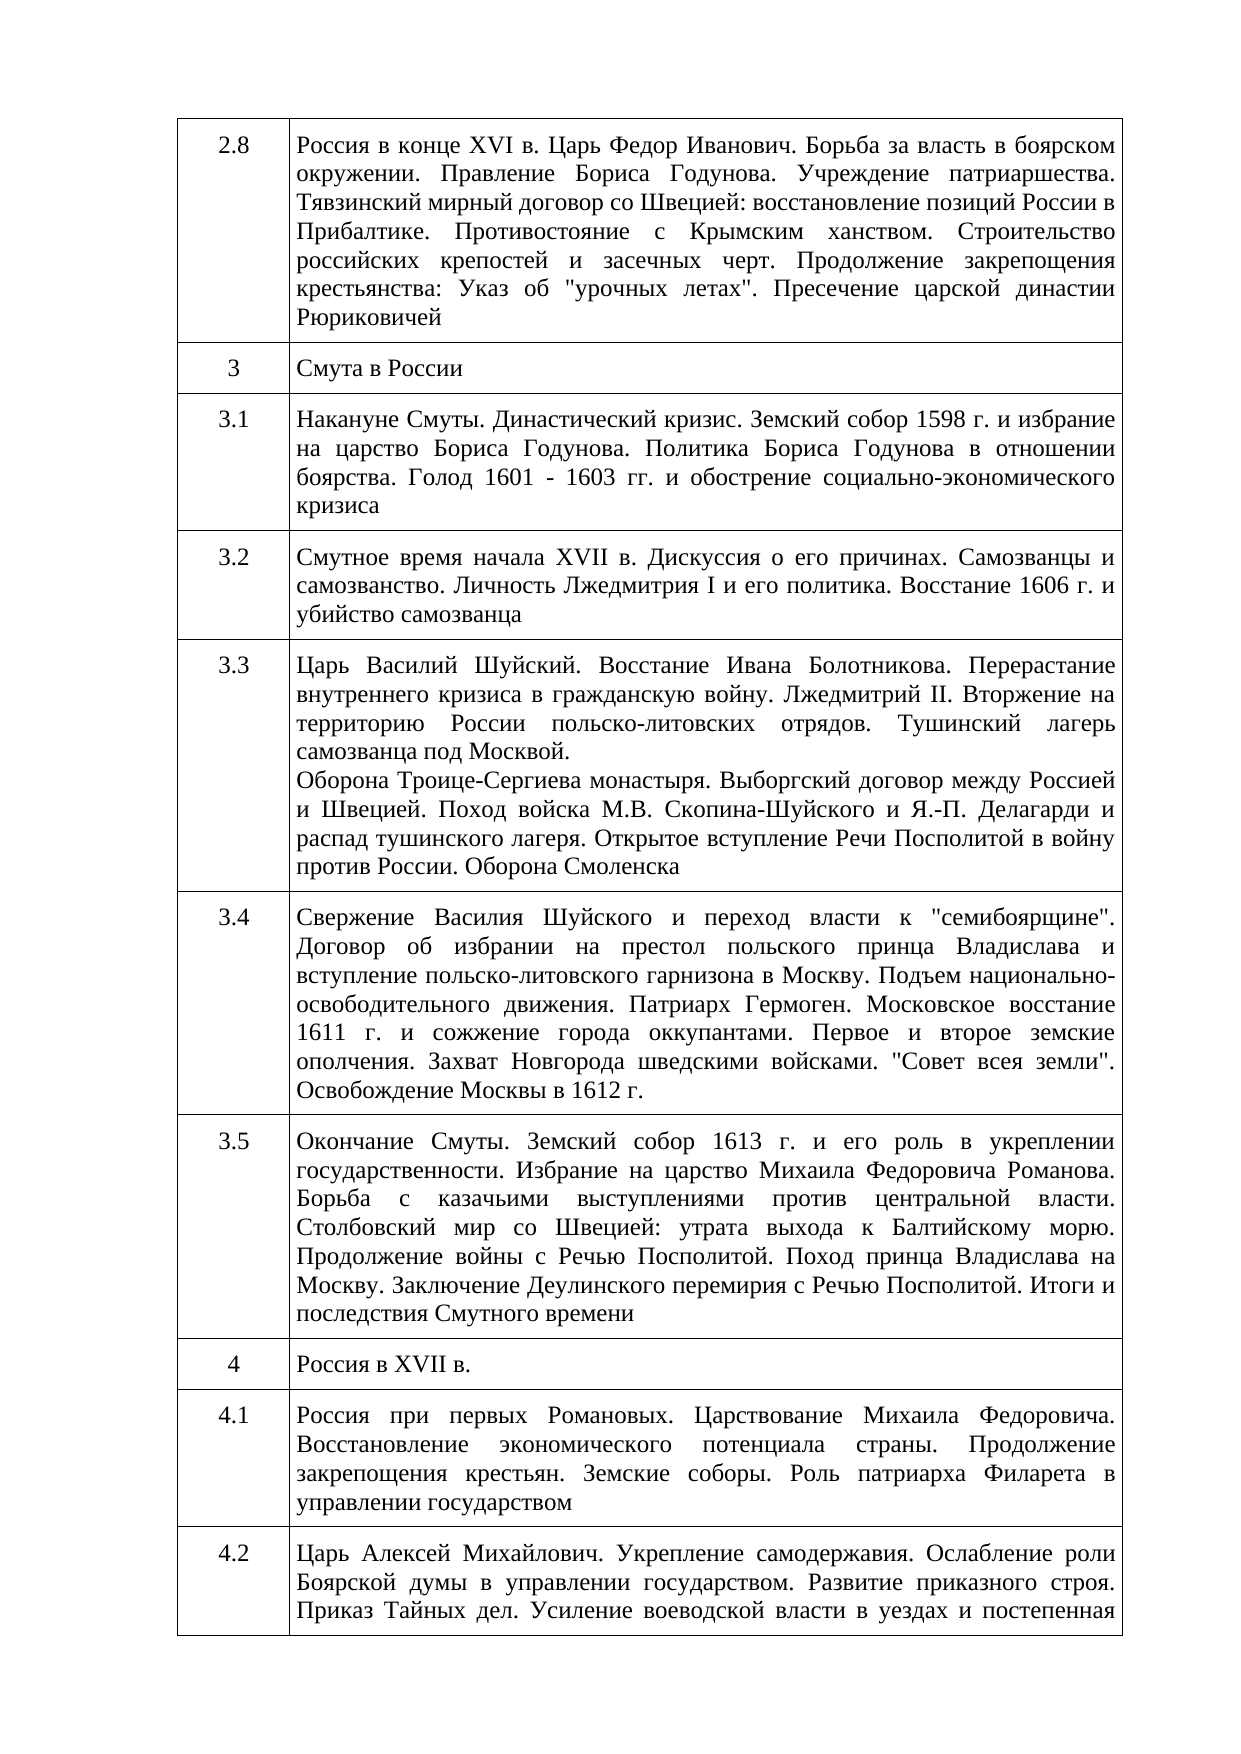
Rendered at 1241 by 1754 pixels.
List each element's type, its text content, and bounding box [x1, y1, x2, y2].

table_cell Царь Василий Шуйский. Восстание Ивана Болотникова. Перерастание внутреннего кризиса в гражданскую войну. Лжедмитрий II. Вторжение на территорию России польско-литовских отрядов. Тушинский лагерь самозванца под Москвой. Оборона Троице-Сергиева монастыря. Выборгский договор между Россией и Швецией. Поход войска М.В. Скопина-Шуйского и Я.-П. Делагарди и распад тушинского лагеря. Открытое вступление Речи Посполитой в войну против России. Оборона Смоленска [290, 640, 1122, 891]
table_cell Накануне Смуты. Династический кризис. Земский собор 1598 г. и избрание на царство Бориса Годунова. Политика Бориса Годунова в отношении боярства. Голод 1601 - 1603 гг. и обострение социально-экономического кризиса [290, 394, 1122, 530]
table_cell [290, 1527, 1122, 1635]
table_cell 3.1 [178, 394, 289, 530]
table_cell 3.2 [178, 531, 289, 638]
table_cell 3.5 [178, 1115, 289, 1338]
table_cell 4 [178, 1339, 289, 1389]
table_cell Смута в России [290, 343, 1122, 393]
table_cell 3 [178, 343, 289, 393]
table_cell 3.4 [178, 892, 289, 1114]
table_cell 4.1 [178, 1390, 289, 1526]
table_cell 2.8 [178, 119, 289, 342]
table_cell Россия в XVII в. [290, 1339, 1122, 1389]
table_cell 3.3 [178, 640, 289, 891]
table_cell 4.2 [178, 1527, 289, 1635]
table_cell Смутное время начала XVII в. Дискуссия о его причинах. Самозванцы и самозванство. Личность Лжедмитрия I и его политика. Восстание 1606 г. и убийство самозванца [290, 531, 1122, 638]
table_cell Свержение Василия Шуйского и переход власти к "семибоярщине". Договор об избрании на престол польского принца Владислава и вступление польско-литовского гарнизона в Москву. Подъем национально-освободительного движения. Патриарх Гермоген. Московское восстание 1611 г. и сожжение города оккупантами. Первое и второе земские ополчения. Захват Новгорода шведскими войсками. "Совет всея земли". Освобождение Москвы в 1612 г. [290, 892, 1122, 1114]
table_cell Россия в конце XVI в. Царь Федор Иванович. Борьба за власть в боярском окружении. Правление Бориса Годунова. Учреждение патриаршества. Тявзинский мирный договор со Швецией: восстановление позиций России в Прибалтике. Противостояние с Крымским ханством. Строительство российских крепостей и засечных черт. Продолжение закрепощения крестьянства: Указ об "урочных летах". Пресечение царской династии Рюриковичей [290, 119, 1122, 342]
table_cell Окончание Смуты. Земский собор 1613 г. и его роль в укреплении государственности. Избрание на царство Михаила Федоровича Романова. Борьба с казачьими выступлениями против центральной власти. Столбовский мир со Швецией: утрата выхода к Балтийскому морю. Продолжение войны с Речью Посполитой. Поход принца Владислава на Москву. Заключение Деулинского перемирия с Речью Посполитой. Итоги и последствия Смутного времени [290, 1115, 1122, 1338]
table_cell Россия при первых Романовых. Царствование Михаила Федоровича. Восстановление экономического потенциала страны. Продолжение закрепощения крестьян. Земские соборы. Роль патриарха Филарета в управлении государством [290, 1390, 1122, 1526]
